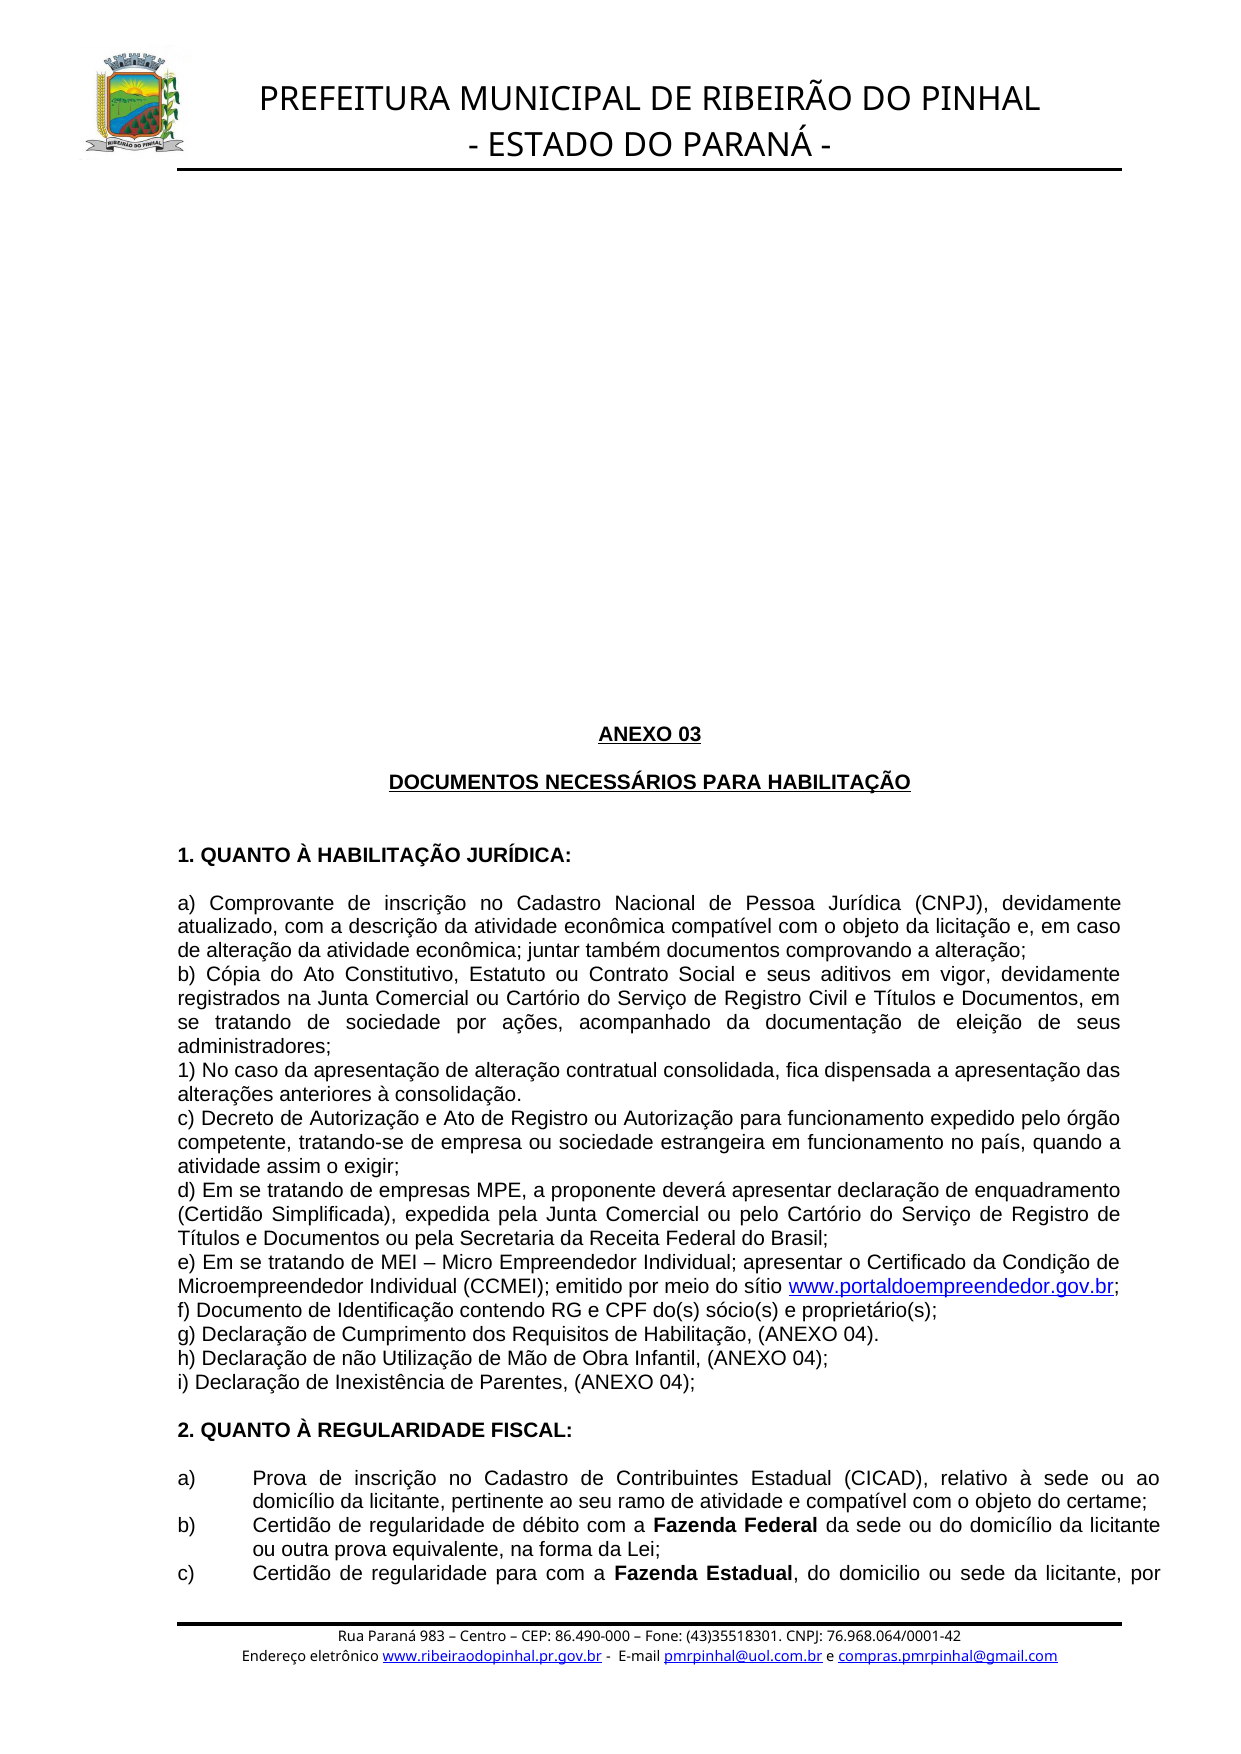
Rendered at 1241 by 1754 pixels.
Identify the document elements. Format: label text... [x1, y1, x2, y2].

list Certidão de regularidade de débito com a Fazenda Federal da sede ou do domicílio da licitante ou outra prova equivalente, na forma da Lei; [177, 1513, 1161, 1561]
text DOCUMENTOS NECESSÁRIOS PARA HABILITAÇÃO [353, 770, 946, 794]
text d) Em se tratando de empresas MPE, a proponente deverá apresentar declaração de enquadramento (Certidão Simplificada), expedida pela Junta Comercial ou pelo Cartório do Serviço de Registro de Títulos e Documentos ou pela Secretaria da Receita Federal do Brasil; [177, 1178, 1122, 1250]
picture [79, 45, 192, 160]
text g) Declaração de Cumprimento dos Requisitos de Habilitação, (ANEXO 04). [177, 1322, 1122, 1346]
text f) Documento de Identificação contendo RG e CPF do(s) sócio(s) e proprietário(s); [177, 1298, 1161, 1322]
text ANEXO 03 [353, 722, 946, 746]
text b) Cópia do Ato Constitutivo, Estatuto ou Contrato Social e seus aditivos em vigor, devidamente registrados na Junta Comercial ou Cartório do Serviço de Registro Civil e Títulos e Documentos, em se tratando de sociedade por ações, acompanhado da documentação de eleição de seus administradores; [177, 962, 1122, 1058]
text i) Declaração de Inexistência de Parentes, (ANEXO 04); [177, 1369, 1122, 1393]
text 2. QUANTO À REGULARIDADE FISCAL: [177, 1417, 1122, 1441]
text a) Comprovante de inscrição no Cadastro Nacional de Pessoa Jurídica (CNPJ), devidamente atualizado, com a descrição da atividade econômica compatível com o objeto da licitação e, em caso de alteração da atividade econômica; juntar também documentos comprovando a alteração; [177, 890, 1122, 962]
text h) Declaração de não Utilização de Mão de Obra Infantil, (ANEXO 04); [177, 1346, 1122, 1369]
text 1. QUANTO À HABILITAÇÃO JURÍDICA: [177, 842, 1122, 866]
text e) Em se tratando de MEI – Micro Empreendedor Individual; apresentar o Certificado da Condição de Microempreendedor Individual (CCMEI); emitido por meio do sítio www.portaldoempreendedor.gov.br; [177, 1250, 1122, 1298]
list Prova de inscrição no Cadastro de Contribuintes Estadual (CICAD), relativo à sede ou ao domicílio da licitante, pertinente ao seu ramo de atividade e compatível com o objeto do certame; [177, 1465, 1161, 1513]
list Certidão de regularidade para com a Fazenda Estadual, do domicilio ou sede da licitante, por meio de uma das opções abaixo: [177, 1561, 1161, 1585]
text 1) No caso da apresentação de alteração contratual consolidada, fica dispensada a apresentação das alterações anteriores à consolidação. [177, 1058, 1122, 1106]
text c) Decreto de Autorização e Ato de Registro ou Autorização para funcionamento expedido pelo órgão competente, tratando-se de empresa ou sociedade estrangeira em funcionamento no país, quando a atividade assim o exigir; [177, 1106, 1122, 1178]
